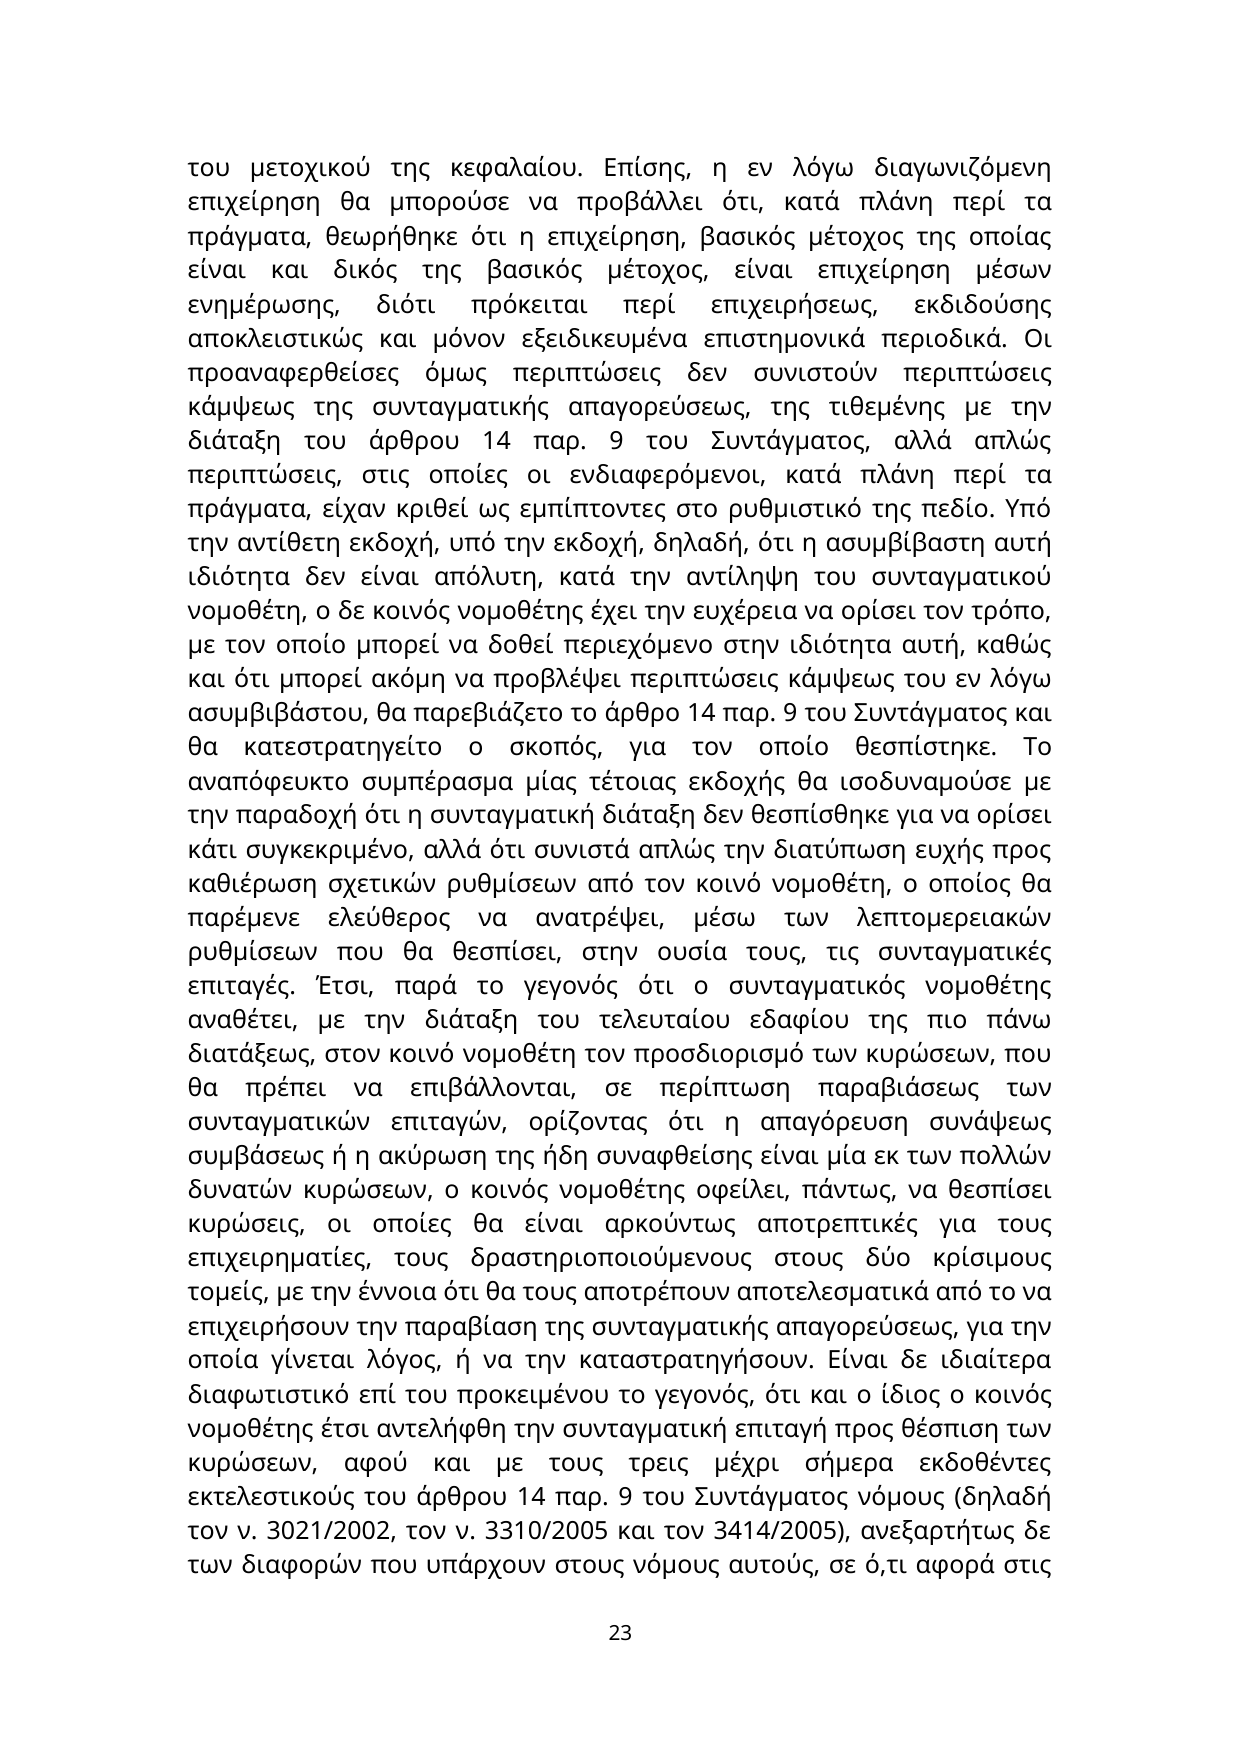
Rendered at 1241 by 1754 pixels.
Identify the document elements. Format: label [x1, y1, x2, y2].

text [187, 150, 1053, 1581]
